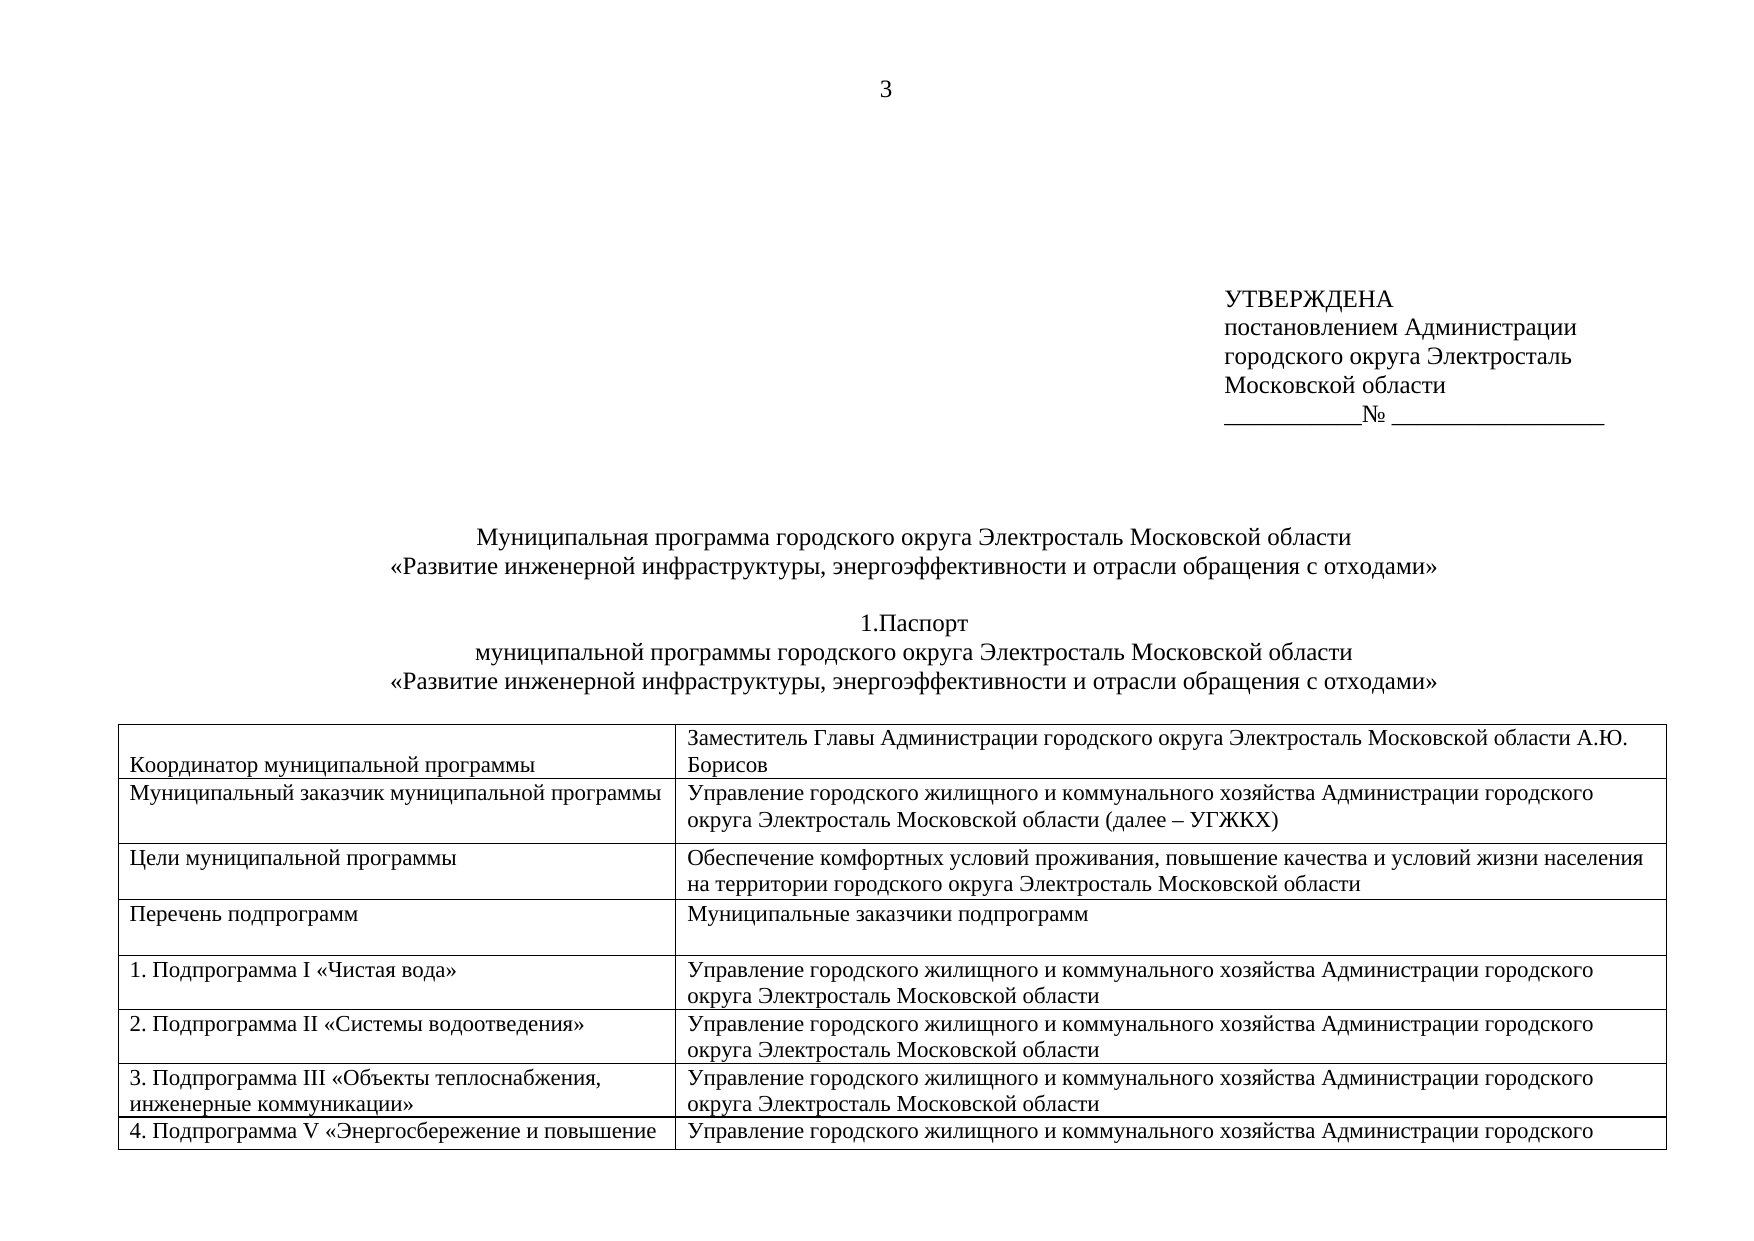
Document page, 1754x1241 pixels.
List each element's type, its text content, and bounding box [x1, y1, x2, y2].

table_header Координатор муниципальной программы [119, 725, 675, 778]
table_cell Управление городского жилищного и коммунального хозяйства Администрации городского округа Электросталь Московской области (далее – УГЖКХ) [676, 779, 1666, 842]
table_cell Обеспечение комфортных условий проживания, повышение качества и условий жизни населения на территории городского округа Электросталь Московской области [676, 844, 1666, 899]
table_cell Управление городского жилищного и коммунального хозяйства Администрации городского округа Электросталь Московской области [676, 956, 1666, 1009]
table_cell Перечень подпрограмм [119, 900, 675, 955]
table_cell Цели муниципальной программы [119, 844, 675, 899]
table_header Заместитель Главы Администрации городского округа Электросталь Московской области А.Ю. Борисов [676, 725, 1666, 778]
table_cell 1. Подпрограмма I «Чистая вода» [119, 956, 675, 1009]
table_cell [676, 1118, 1666, 1149]
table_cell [119, 1118, 675, 1149]
table_cell 2. Подпрограмма II «Системы водоотведения» [119, 1010, 675, 1063]
table_cell Управление городского жилищного и коммунального хозяйства Администрации городского округа Электросталь Московской области [676, 1010, 1666, 1063]
table_cell Управление городского жилищного и коммунального хозяйства Администрации городского округа Электросталь Московской области [676, 1064, 1666, 1116]
table_cell Муниципальные заказчики подпрограмм [676, 900, 1666, 955]
table_cell 3. Подпрограмма III «Объекты теплоснабжения, инженерные коммуникации» [119, 1064, 675, 1116]
text муниципальной программы городского округа Электросталь Московской области [118, 637, 1653, 666]
text «Развитие инженерной инфраструктуры, энергоэффективности и отрасли обращения с отходами» [118, 551, 1653, 580]
text Муниципальная программа городского округа Электросталь Московской области [118, 522, 1653, 551]
text 1.Паспорт [118, 608, 1653, 637]
text «Развитие инженерной инфраструктуры, энергоэффективности и отрасли обращения с отходами» [118, 666, 1653, 695]
table_cell Муниципальный заказчик муниципальной программы [119, 779, 675, 842]
